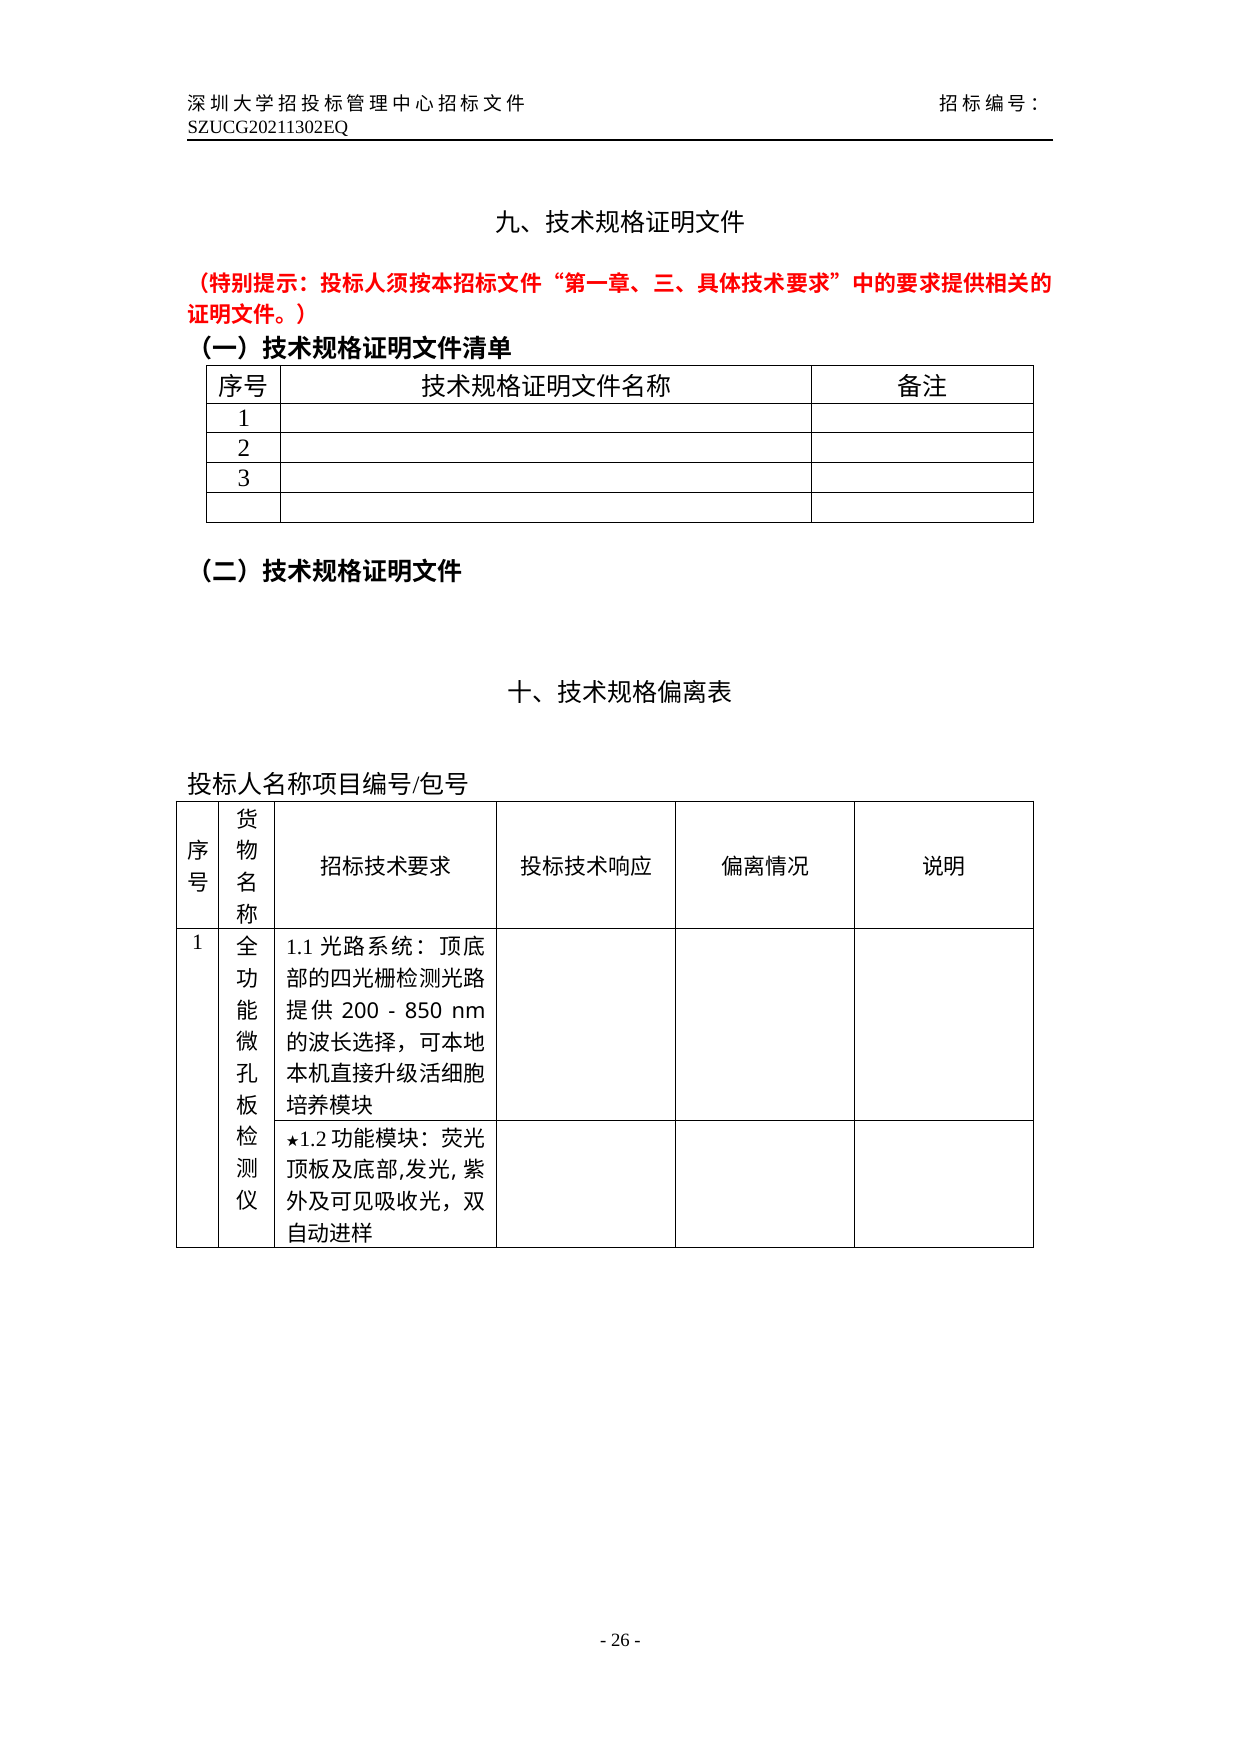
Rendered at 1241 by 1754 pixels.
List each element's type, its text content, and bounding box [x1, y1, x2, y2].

table_cell [281, 463, 811, 492]
table_header 说明 [855, 802, 1033, 928]
table_cell [281, 433, 811, 462]
table_header 备注 [812, 366, 1033, 402]
table_cell [281, 404, 811, 432]
subtitle 十、技术规格偏离表 [187, 672, 1053, 708]
table_cell [812, 404, 1033, 432]
table_cell 1.1光路系统：顶底部的四光栅检测光路提供200 - 850 nm的波长选择，可本地本机直接升级活细胞培养模块 [275, 929, 496, 1119]
table_cell [812, 463, 1033, 492]
table_cell 全功能微孔板检测仪 [219, 929, 274, 1247]
table_cell 2 [207, 433, 280, 462]
table_cell [855, 929, 1033, 1119]
table_cell [207, 493, 280, 522]
table_cell 3 [207, 463, 280, 492]
table_cell [812, 493, 1033, 522]
table_cell [497, 1121, 675, 1247]
table_header 偏离情况 [676, 802, 854, 928]
table_cell [281, 493, 811, 522]
table_cell [676, 1121, 854, 1247]
table_header 序号 [177, 802, 218, 928]
text （一）技术规格证明文件清单 [187, 329, 1053, 365]
table_cell [676, 929, 854, 1119]
text （特别提示：投标人须按本招标文件“第一章、三、具体技术要求”中的要求提供相关的证明文件。） [187, 266, 1053, 329]
table_header 技术规格证明文件名称 [281, 366, 811, 402]
table_header 招标技术要求 [275, 802, 496, 928]
table_cell 1 [177, 929, 218, 1247]
table_cell 1 [207, 404, 280, 432]
table_cell [497, 929, 675, 1119]
table_header 货物名称 [219, 802, 274, 928]
text 投标人名称项目编号/包号 [187, 764, 1053, 801]
table_cell ★1.2功能模块：荧光顶板及底部,发光, 紫外及可见吸收光，双自动进样 [275, 1121, 496, 1247]
table_cell [855, 1121, 1033, 1247]
table_header 序号 [207, 366, 280, 402]
text （二）技术规格证明文件 [187, 551, 1053, 588]
table_cell [812, 433, 1033, 462]
subtitle 九、技术规格证明文件 [187, 202, 1053, 238]
table_header 投标技术响应 [497, 802, 675, 928]
